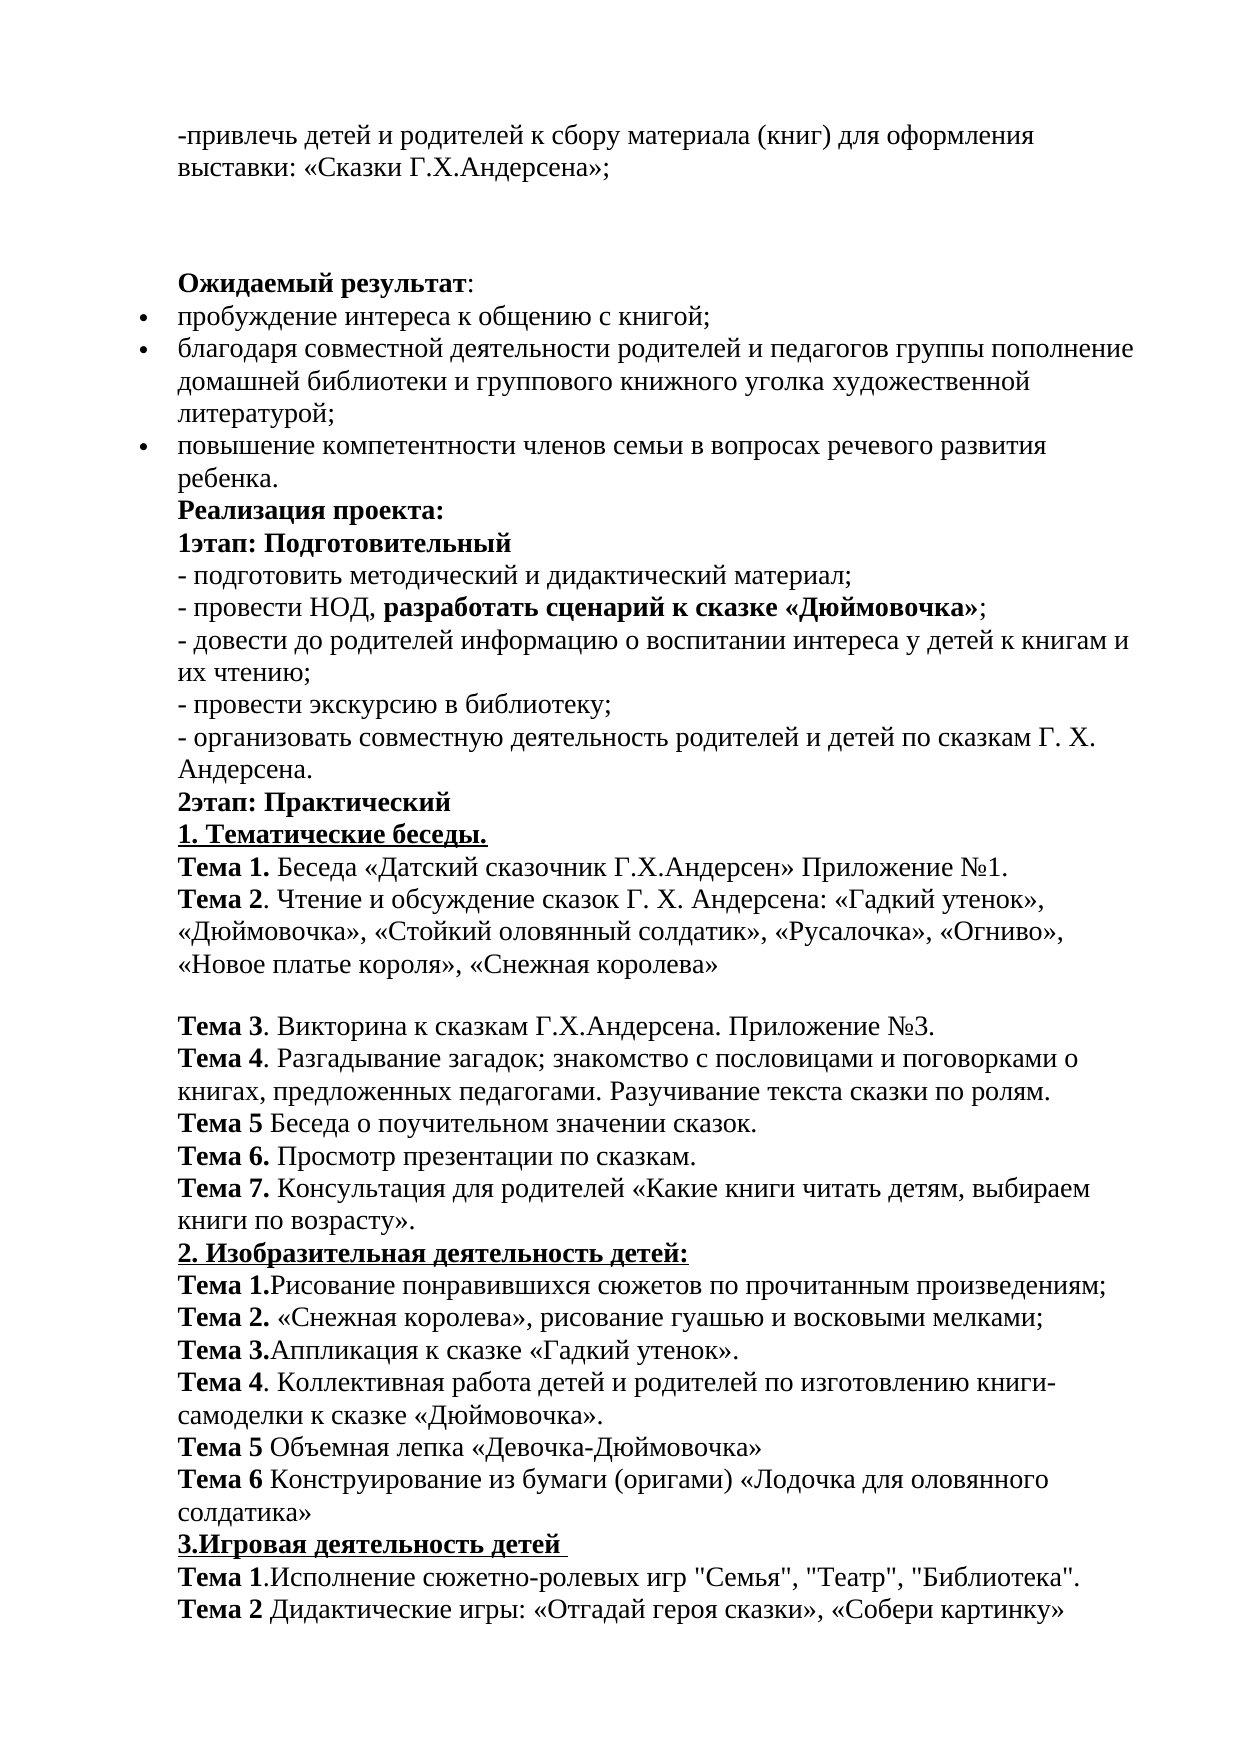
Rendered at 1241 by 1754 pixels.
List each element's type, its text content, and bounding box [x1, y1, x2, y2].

list повышение компетентности членов семьи в вопросах речевого развития ребенка. [140, 428, 1152, 493]
text Реализация проекта: [177, 493, 1152, 526]
text Тема 5 Беседа о поучительном значении сказок. [177, 1106, 1152, 1138]
text Тема 4. Коллективная работа детей и родителей по изготовлению книги-самоделки к сказке «Дюймовочка». [177, 1365, 1152, 1430]
text Тема 2. «Снежная королева», рисование гуашью и восковыми мелками; [177, 1301, 1152, 1333]
text - провести экскурсию в библиотеку; [177, 688, 1152, 720]
text - подготовить методический и дидактический материал; [177, 558, 1152, 590]
text 1. Тематические беседы. [177, 817, 1152, 849]
text Тема 2 Дидактические игры: «Отгадай героя сказки», «Собери картинку» [177, 1592, 1152, 1624]
text Тема 6 Конструирование из бумаги (оригами) «Лодочка для оловянного солдатика» [177, 1462, 1152, 1527]
text Тема 1.Исполнение сюжетно-ролевых игр "Семья", "Театр", "Библиотека". [177, 1560, 1152, 1592]
text Тема 5 Объемная лепка «Девочка-Дюймовочка» [177, 1430, 1152, 1462]
text - провести НОД, разработать сценарий к сказке «Дюймовочка»; [177, 590, 1152, 623]
text Тема 3. Викторина к сказкам Г.Х.Андерсена. Приложение №3. [177, 1009, 1152, 1041]
text Тема 3.Аппликация к сказке «Гадкий утенок». [177, 1333, 1152, 1365]
text 3.Игровая деятельность детей [177, 1527, 1152, 1560]
text 2этап: Практический [177, 785, 1152, 817]
text Тема 4. Разгадывание загадок; знакомство с пословицами и поговорками о книгах, предложенных педагогами. Разучивание текста сказки по ролям. [177, 1041, 1152, 1106]
text Тема 7. Консультация для родителей «Какие книги читать детям, выбираем книги по возрасту». [177, 1171, 1152, 1236]
text 2. Изобразительная деятельность детей: [177, 1236, 1152, 1268]
text Ожидаемый результат: [177, 266, 1152, 299]
text -привлечь детей и родителей к сбору материала (книг) для оформления выставки: «Сказки Г.Х.Андерсена»; [177, 118, 1152, 183]
list пробуждение интереса к общению с книгой; [140, 299, 1152, 331]
text Тема 6. Просмотр презентации по сказкам. [177, 1138, 1152, 1171]
text - довести до родителей информацию о воспитании интереса у детей к книгам и их чтению; [177, 623, 1152, 688]
text Тема 1. Беседа «Датский сказочник Г.Х.Андерсен» Приложение №1. [177, 849, 1152, 882]
text 1этап: Подготовительный [177, 526, 1152, 558]
text - организовать совместную деятельность родителей и детей по сказкам Г. Х. Андерсена. [177, 720, 1152, 785]
text Тема 1.Рисование понравившихся сюжетов по прочитанным произведениям; [177, 1268, 1152, 1301]
text Тема 2. Чтение и обсуждение сказок Г. Х. Андерсена: «Гадкий утенок», «Дюймовочка», «Стойкий оловянный солдатик», «Русалочка», «Огниво», «Новое платье короля», «Снежная королева» [177, 882, 1152, 979]
list благодаря совместной деятельности родителей и педагогов группы пополнение домашней библиотеки и группового книжного уголка художественной литературой; [140, 331, 1152, 428]
